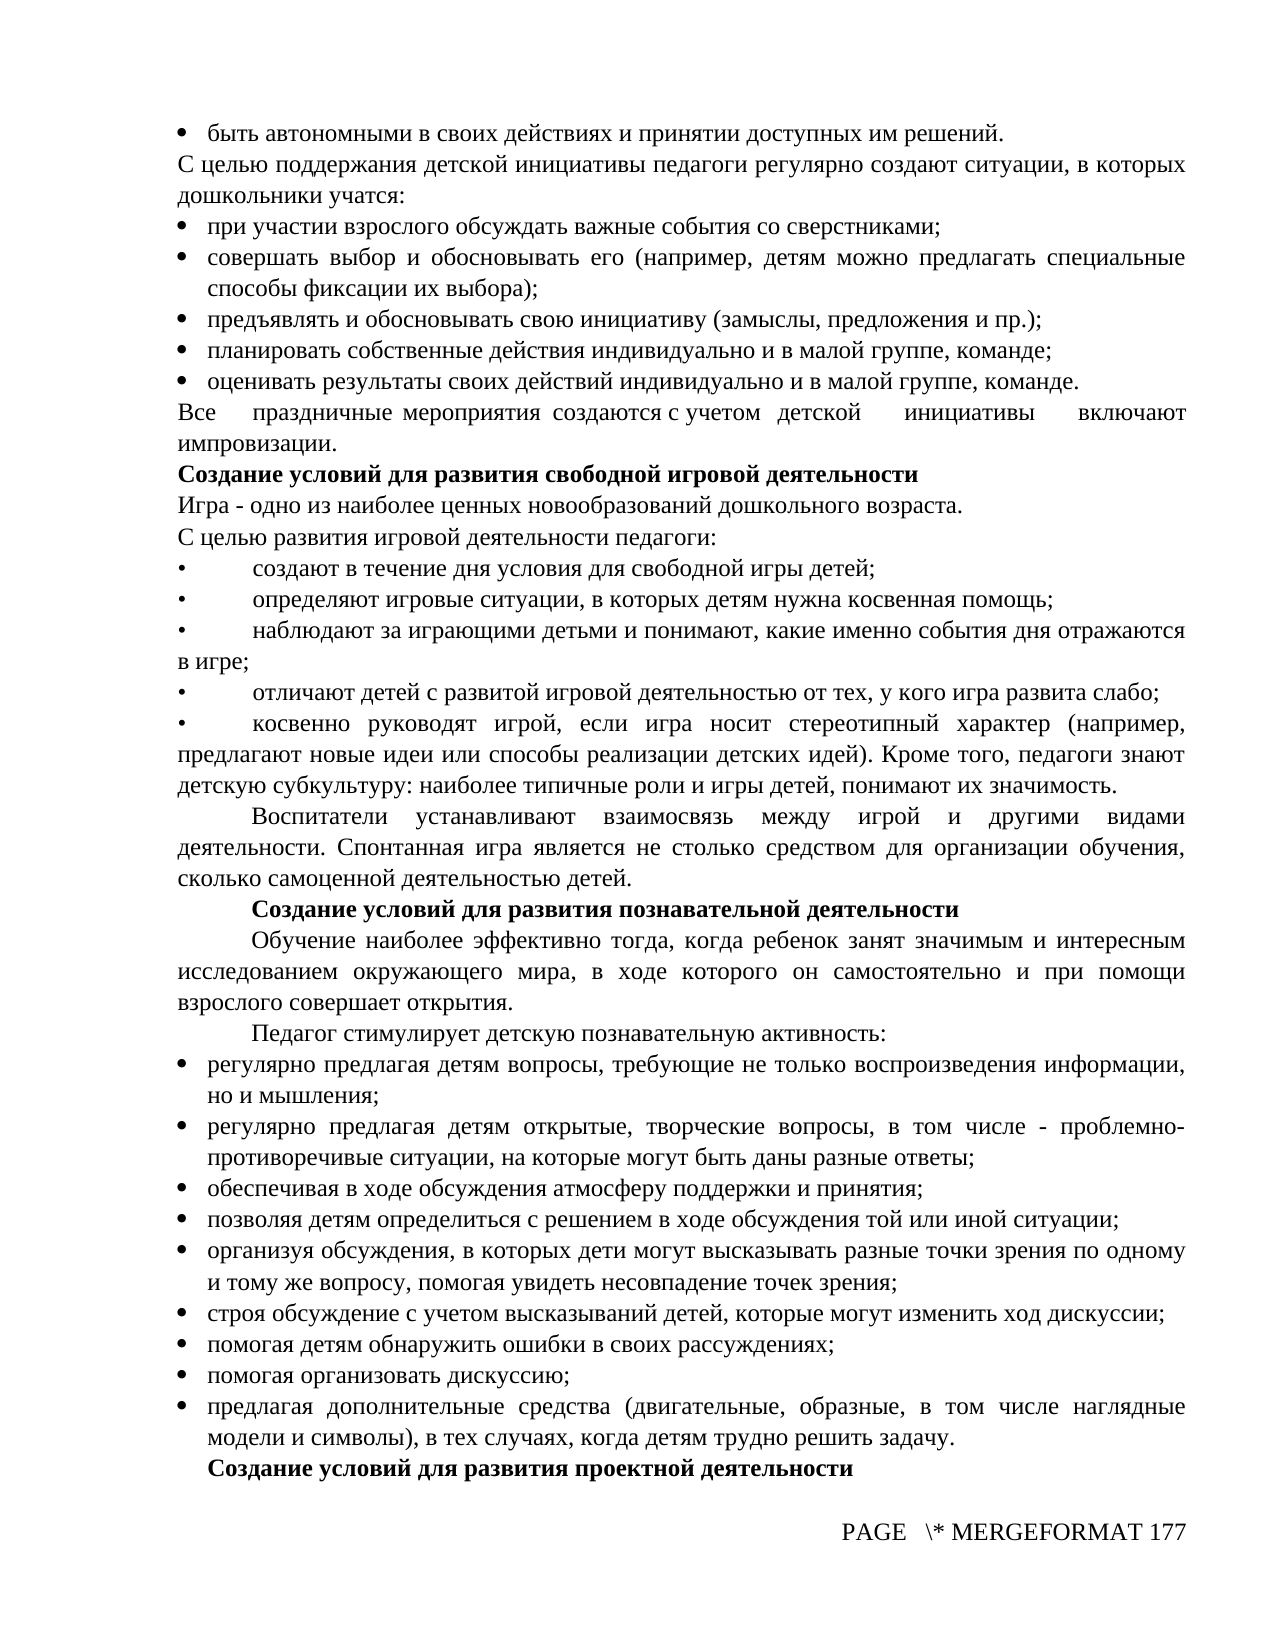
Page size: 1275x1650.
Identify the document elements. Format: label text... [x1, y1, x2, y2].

list планировать собственные действия индивидуально и в малой группе, команде; [177, 335, 1186, 364]
text Создание условий для развития проектной деятельности [207, 1453, 1186, 1482]
list организуя обсуждения, в которых дети могут высказывать разные точки зрения по одному и тому же вопросу, помогая увидеть несовпадение точек зрения; [177, 1236, 1186, 1295]
list оценивать результаты своих действий индивидуально и в малой группе, команде. [177, 366, 1186, 395]
text Все праздничные мероприятия создаются с учетом детской инициативы включают импровизации. [177, 397, 1186, 457]
text Воспитатели устанавливают взаимосвязь между игрой и другими видами деятельности. Спонтанная игра является не столько средством для организации обучения, сколько самоценной деятельностью детей. [177, 801, 1186, 892]
list регулярно предлагая детям вопросы, требующие не только воспроизведения информации, но и мышления; [177, 1049, 1186, 1109]
list предъявлять и обосновывать свою инициативу (замыслы, предложения и пр.); [177, 304, 1186, 333]
list помогая организовать дискуссию; [177, 1360, 1186, 1388]
list позволяя детям определиться с решением в ходе обсуждения той или иной ситуации; [177, 1204, 1186, 1233]
text • отличают детей с развитой игровой деятельностью от тех, у кого игра развита слабо; [177, 677, 1186, 706]
text Обучение наиболее эффективно тогда, когда ребенок занят значимым и интересным исследованием окружающего мира, в ходе которого он самостоятельно и при помощи взрослого совершает открытия. [177, 925, 1186, 1016]
list обеспечивая в ходе обсуждения атмосферу поддержки и принятия; [177, 1173, 1186, 1202]
text Игра - одно из наиболее ценных новообразований дошкольного возраста. [177, 491, 1186, 519]
text Создание условий для развития познавательной деятельности [177, 894, 1186, 923]
text С целью поддержания детской инициативы педагоги регулярно создают ситуации, в которых дошкольники учатся: [177, 149, 1186, 209]
list предлагая дополнительные средства (двигательные, образные, в том числе наглядные модели и символы), в тех случаях, когда детям трудно решить задачу. [177, 1391, 1186, 1451]
text Создание условий для развития свободной игровой деятельности [177, 459, 1186, 488]
list строя обсуждение с учетом высказываний детей, которые могут изменить ход дискуссии; [177, 1298, 1186, 1326]
list помогая детям обнаружить ошибки в своих рассуждениях; [177, 1329, 1186, 1357]
list регулярно предлагая детям открытые, творческие вопросы, в том числе - проблемно- противоречивые ситуации, на которые могут быть даны разные ответы; [177, 1111, 1186, 1171]
list быть автономными в своих действиях и принятии доступных им решений. [177, 118, 1186, 147]
text • косвенно руководят игрой, если игра носит стереотипный характер (например, предлагают новые идеи или способы реализации детских идей). Кроме того, педагоги знают детскую субкультуру: наиболее типичные роли и игры детей, понимают их значимость. [177, 708, 1186, 799]
list при участии взрослого обсуждать важные события со сверстниками; [177, 211, 1186, 240]
text • определяют игровые ситуации, в которых детям нужна косвенная помощь; [177, 584, 1186, 612]
text • создают в течение дня условия для свободной игры детей; [177, 553, 1186, 581]
text • наблюдают за играющими детьми и понимают, какие именно события дня отражаются в игре; [177, 615, 1186, 674]
text Педагог стимулирует детскую познавательную активность: [177, 1018, 1186, 1047]
list совершать выбор и обосновывать его (например, детям можно предлагать специальные способы фиксации их выбора); [177, 242, 1186, 302]
text С целью развития игровой деятельности педагоги: [177, 522, 1186, 550]
